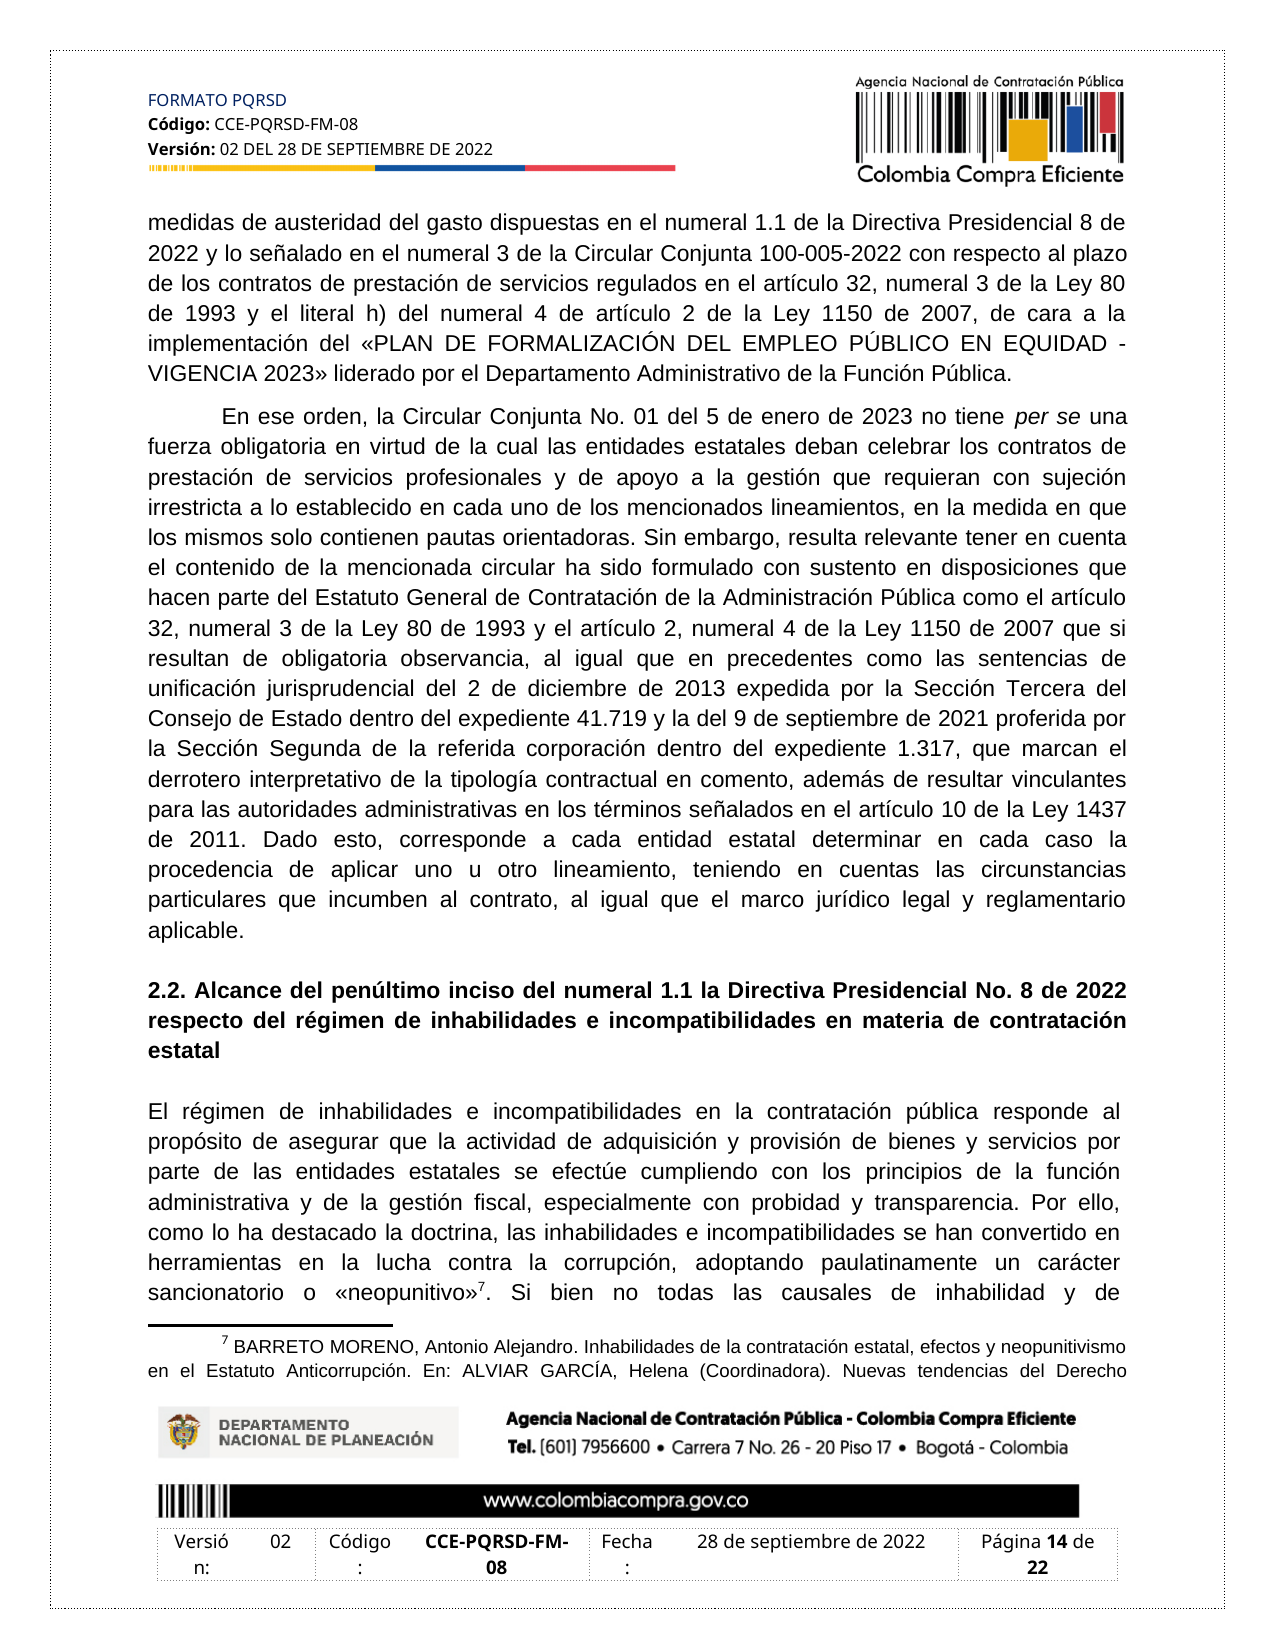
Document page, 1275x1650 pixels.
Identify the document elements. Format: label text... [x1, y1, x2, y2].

picture [147, 160, 679, 174]
text En ese orden, la Circular Conjunta No. 01 del 5 de enero de 2023 no tiene per se una fuerza obligatoria en virtud de la cual las entidades estatales deban celebrar los contratos de prestación de servicios profesionales y de apoyo a la gestión que requieran con sujeción irrestricta a lo establecido en cada uno de los mencionados lineamientos, en la medida en que los mismos solo contienen pautas orientadoras. Sin embargo, resulta relevante tener en cuenta el contenido de la mencionada circular ha sido formulado con sustento en disposiciones que hacen parte del Estatuto General de Contratación de la Administración Pública como el artículo 32, numeral 3 de la Ley 80 de 1993 y el artículo 2, numeral 4 de la Ley 1150 de 2007 que si resultan de obligatoria observancia, al igual que en precedentes como las sentencias de unificación jurisprudencial del 2 de diciembre de 2013 expedida por la Sección Tercera del Consejo de Estado dentro del expediente 41.719 y la del 9 de septiembre de 2021 proferida por la Sección Segunda de la referida corporación dentro del expediente 1.317, que marcan el derrotero interpretativo de la tipología contractual en comento, además de resultar vinculantes para las autoridades administrativas en los términos señalados en el artículo 10 de la Ley 1437 de 2011. Dado esto, corresponde a cada entidad estatal determinar en cada caso la procedencia de aplicar uno u otro lineamiento, teniendo en cuentas las circunstancias particulares que incumben al contrato, al igual que el marco jurídico legal y reglamentario aplicable. [148, 403, 1127, 943]
picture [147, 1381, 1090, 1528]
text 2.2. Alcance del penúltimo inciso del numeral 1.1 la Directiva Presidencial No. 8 de 2022 respecto del régimen de inhabilidades e incompatibilidades en materia de contratación estatal [148, 977, 1127, 1064]
picture [855, 75, 1128, 187]
